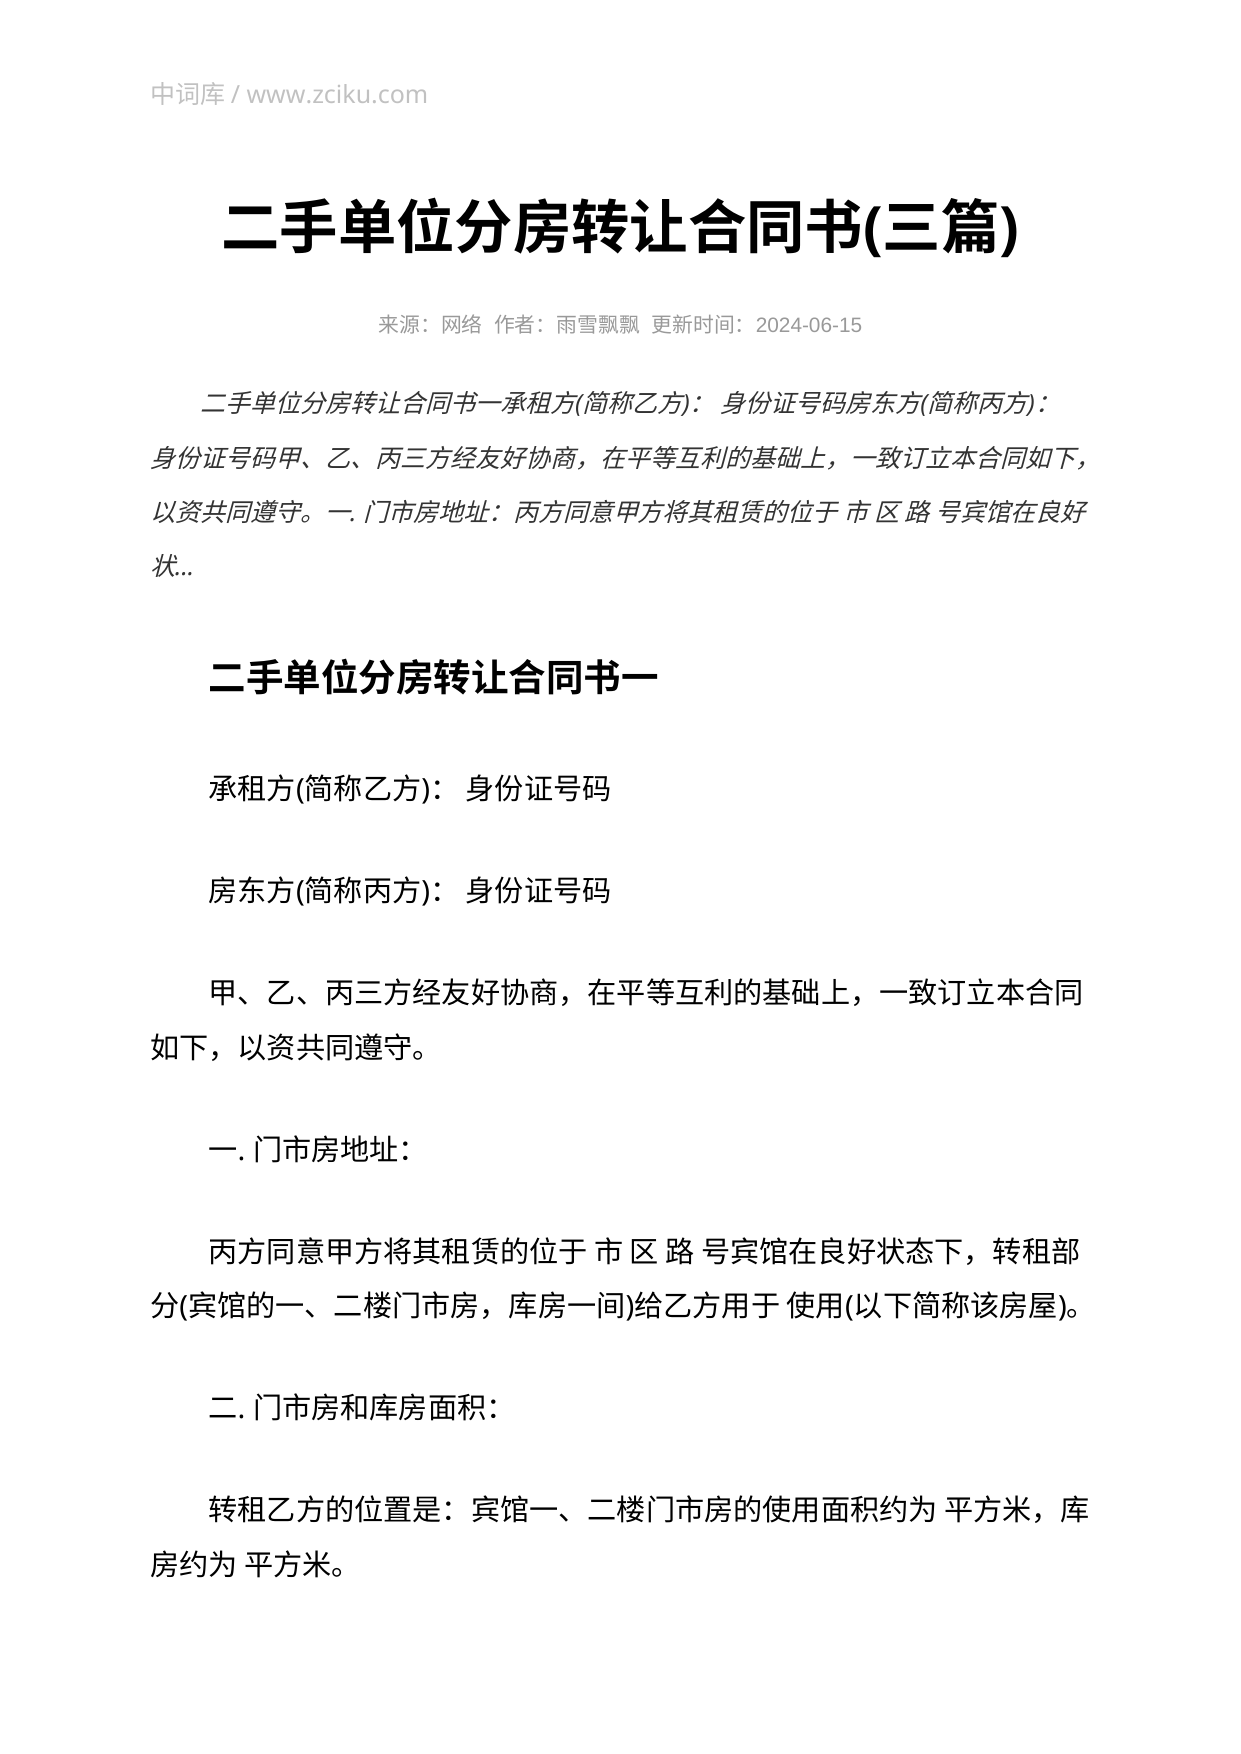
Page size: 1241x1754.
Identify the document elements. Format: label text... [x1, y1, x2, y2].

text 二. 门市房和库房面积： [150, 1385, 1090, 1427]
text 二手单位分房转让合同书一承租方(简称乙方)： 身份证号码房东方(简称丙方)： 身份证号码甲、乙、丙三方经友好协商，在平等互利的基础上，一致订立本合同如下，以资共同遵守。一. 门市房地址：丙方同意甲方将其租赁的位于 市 区 路 号宾馆在良好状... [150, 384, 1090, 583]
text 来源：网络 作者：雨雪飘飘 更新时间：2024-06-15 [150, 313, 1090, 337]
text 承租方(简称乙方)： 身份证号码 [150, 766, 1090, 808]
text 一. 门市房地址： [150, 1126, 1090, 1168]
text 房东方(简称丙方)： 身份证号码 [150, 867, 1090, 910]
text 甲、乙、丙三方经友好协商，在平等互利的基础上，一致订立本合同如下，以资共同遵守。 [150, 969, 1090, 1067]
text 丙方同意甲方将其租赁的位于 市 区 路 号宾馆在良好状态下，转租部分(宾馆的一、二楼门市房，库房一间)给乙方用于 使用(以下简称该房屋)。 [150, 1228, 1090, 1325]
text 转租乙方的位置是：宾馆一、二楼门市房的使用面积约为 平方米，库房约为 平方米。 [150, 1487, 1090, 1584]
text 二手单位分房转让合同书一 [150, 648, 1090, 702]
subtitle 二手单位分房转让合同书(三篇) [150, 181, 1090, 266]
